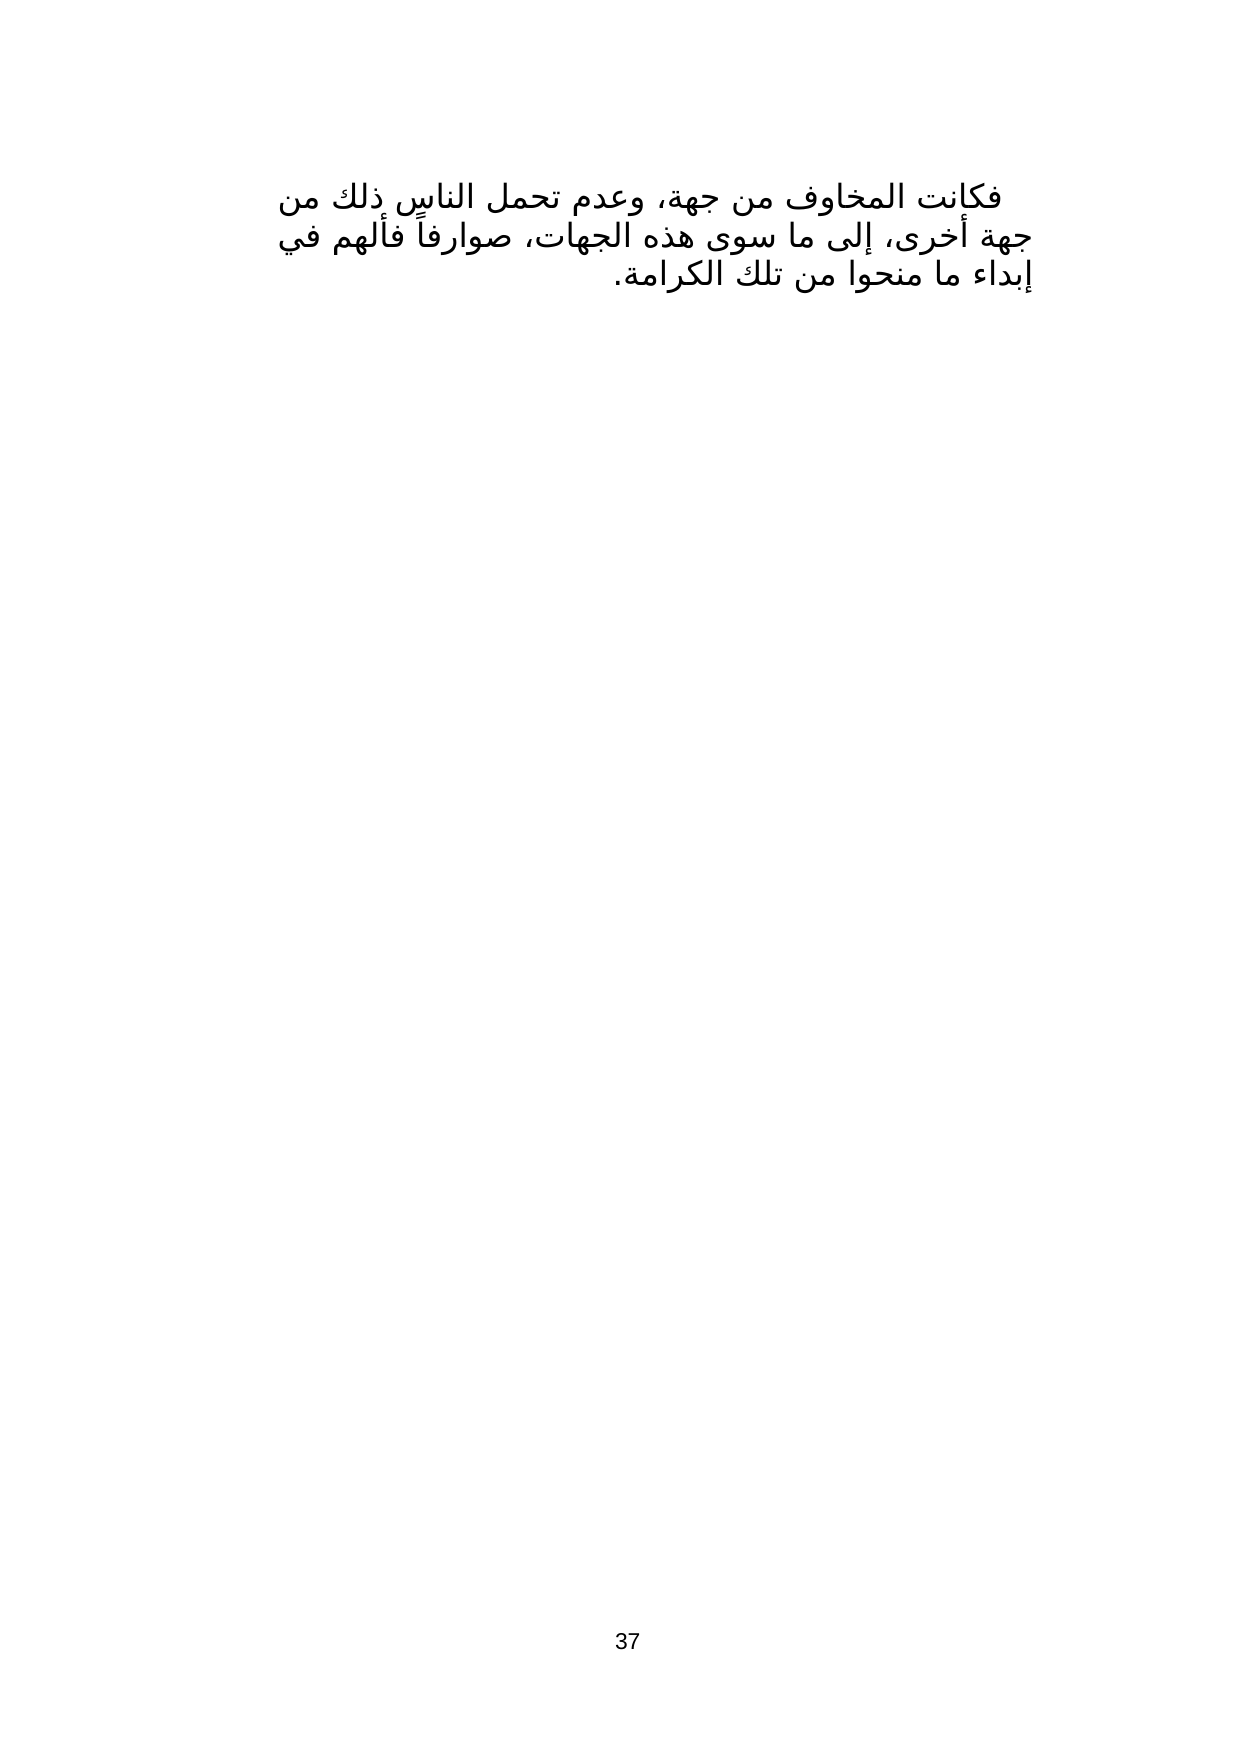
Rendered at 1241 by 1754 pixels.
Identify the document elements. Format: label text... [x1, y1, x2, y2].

text فكانت المخاوف من جهة، وعدم تحمل الناس ذلك من جهة أخرى، إلى ما سوى هذه الجهات، صوارفاً فألهم في إبداء ما منحوا من تلك الكرامة. [222, 177, 1033, 294]
